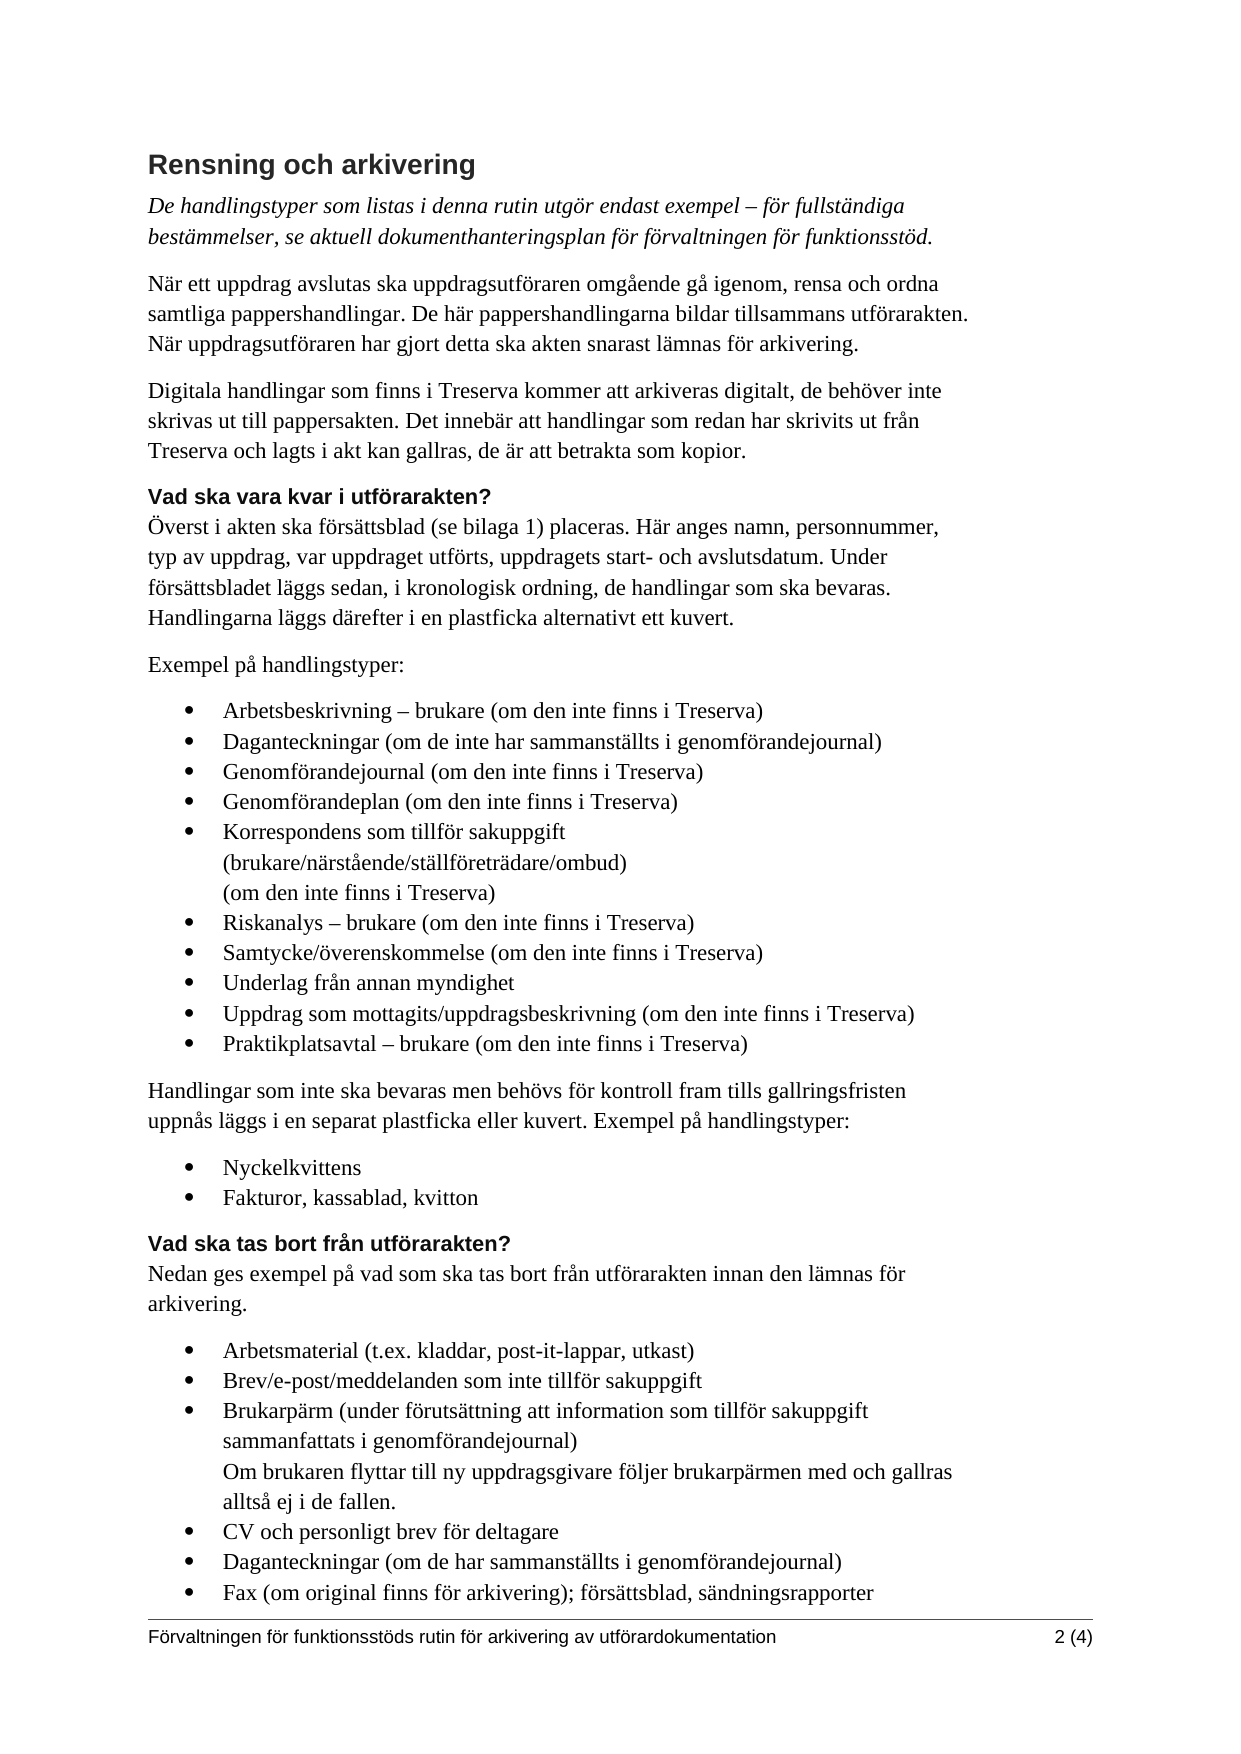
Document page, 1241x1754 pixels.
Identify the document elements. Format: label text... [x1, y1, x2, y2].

list Brev/e-post/meddelanden som inte tillför sakuppgift [185, 1367, 974, 1393]
text De handlingstyper som listas i denna rutin utgör endast exempel – för fullständiga bestämmelser, se aktuell dokumenthanteringsplan för förvaltningen för funktionsstöd. [148, 193, 974, 249]
list Daganteckningar (om de har sammanställts i genomförandejournal) [185, 1548, 974, 1575]
text Överst i akten ska försättsblad (se bilaga 1) placeras. Här anges namn, personnummer, typ av uppdrag, var uppdraget utförts, uppdragets start- och avslutsdatum. Under försättsbladet läggs sedan, i kronologisk ordning, de handlingar som ska bevaras. Handlingarna läggs därefter i en plastficka alternativt ett kuvert. [148, 513, 974, 630]
list Genomförandeplan (om den inte finns i Treserva) [185, 788, 974, 814]
subtitle Vad ska tas bort från utförarakten? [148, 1231, 974, 1256]
list Genomförandejournal (om den inte finns i Treserva) [185, 758, 974, 784]
list Praktikplatsavtal – brukare (om den inte finns i Treserva) [185, 1030, 974, 1056]
list Om brukaren flyttar till ny uppdragsgivare följer brukarpärmen med och gallras alltså ej i de fallen. [223, 1458, 974, 1514]
text Exempel på handlingstyper: [148, 651, 974, 677]
list sammanfattats i genomförandejournal) [223, 1428, 974, 1454]
list (om den inte finns i Treserva) [223, 879, 974, 905]
list Brukarpärm (under förutsättning att information som tillför sakuppgift [185, 1397, 974, 1424]
list Fax (om original finns för arkivering); försättsblad, sändningsrapporter [185, 1579, 974, 1605]
list Korrespondens som tillför sakuppgift (brukare/närstående/ställföreträdare/ombud) [185, 818, 974, 875]
list Samtycke/överenskommelse (om den inte finns i Treserva) [185, 939, 974, 966]
text Handlingar som inte ska bevaras men behövs för kontroll fram tills gallringsfristen uppnås läggs i en separat plastficka eller kuvert. Exempel på handlingstyper: [148, 1077, 974, 1133]
list Nyckelkvittens [185, 1154, 974, 1180]
text När ett uppdrag avslutas ska uppdragsutföraren omgående gå igenom, rensa och ordna samtliga pappershandlingar. De här pappershandlingarna bildar tillsammans utförarakten. När uppdragsutföraren har gjort detta ska akten snarast lämnas för arkivering. [148, 270, 974, 356]
text Nedan ges exempel på vad som ska tas bort från utförarakten innan den lämnas för arkivering. [148, 1260, 974, 1316]
text Digitala handlingar som finns i Treserva kommer att arkiveras digitalt, de behöver inte skrivas ut till pappersakten. Det innebär att handlingar som redan har skrivits ut från Treserva och lagts i akt kan gallras, de är att betrakta som kopior. [148, 377, 974, 464]
list Daganteckningar (om de inte har sammanställts i genomförandejournal) [185, 728, 974, 754]
list Arbetsmaterial (t.ex. kladdar, post-it-lappar, utkast) [185, 1337, 974, 1363]
list Underlag från annan myndighet [185, 969, 974, 996]
list Uppdrag som mottagits/uppdragsbeskrivning (om den inte finns i Treserva) [185, 1000, 974, 1026]
subtitle Vad ska vara kvar i utförarakten? [148, 484, 974, 509]
subtitle Rensning och arkivering [148, 148, 974, 180]
list Riskanalys – brukare (om den inte finns i Treserva) [185, 909, 974, 935]
list Fakturor, kassablad, kvitton [185, 1184, 974, 1210]
list CV och personligt brev för deltagare [185, 1518, 974, 1544]
list Arbetsbeskrivning – brukare (om den inte finns i Treserva) [185, 698, 974, 724]
